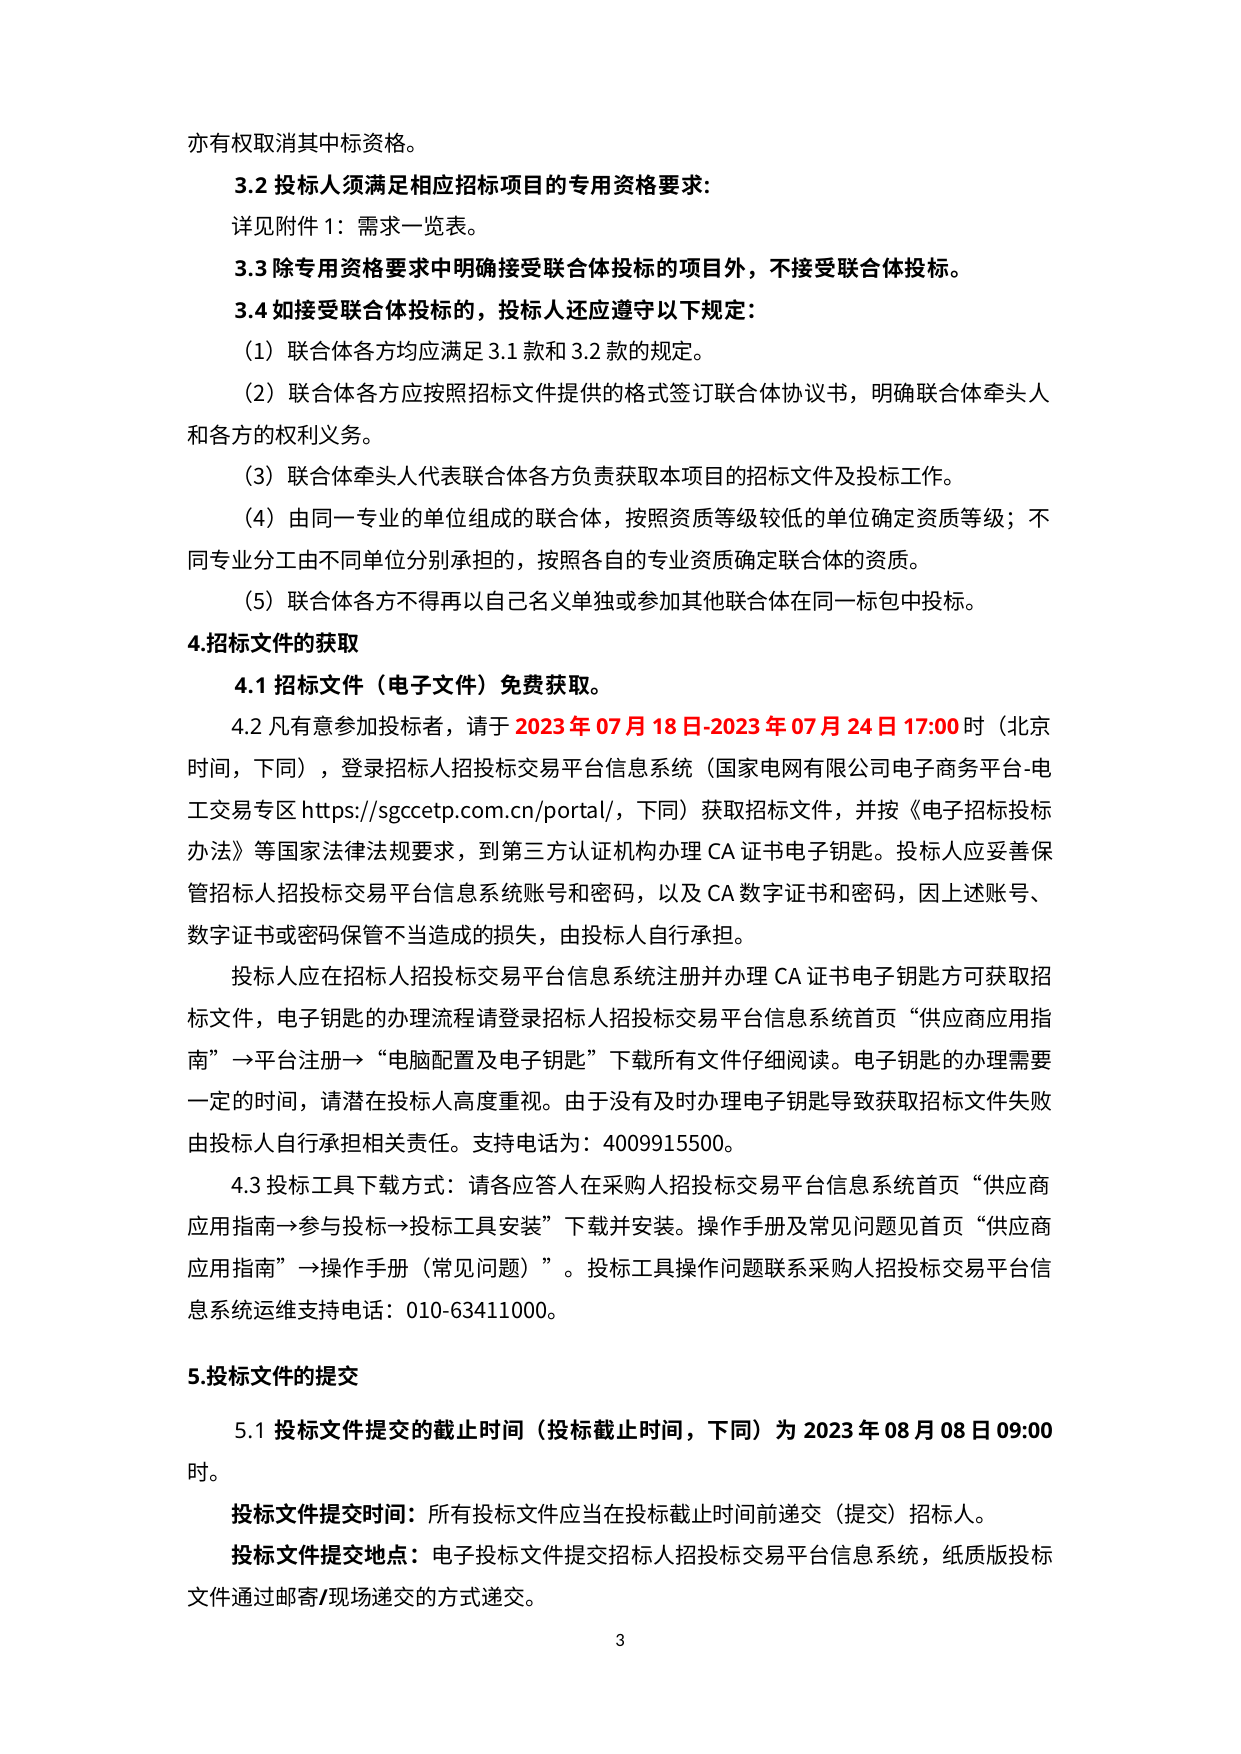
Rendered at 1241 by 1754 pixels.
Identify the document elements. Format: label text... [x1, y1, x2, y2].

text 投标人应在招标人招投标交易平台信息系统注册并办理CA证书电子钥匙方可获取招标文件，电子钥匙的办理流程请登录招标人招投标交易平台信息系统首页“供应商应用指南”→平台注册→“电脑配置及电子钥匙”下载所有文件仔细阅读。电子钥匙的办理需要一定的时间，请潜在投标人高度重视。由于没有及时办理电子钥匙导致获取招标文件失败，由投标人自行承担相关责任。支持电话为：4009915500。 [187, 951, 1053, 1160]
text 详见附件1：需求一览表。 [187, 201, 1053, 243]
text 4.3投标工具下载方式：请各应答人在采购人招投标交易平台信息系统首页“供应商应用指南→参与投标→投标工具安装”下载并安装。操作手册及常见问题见首页“供应商应用指南”→操作手册（常见问题）”。投标工具操作问题联系采购人招投标交易平台信息系统运维支持电话：010-63411000。 [187, 1160, 1053, 1326]
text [187, 118, 1053, 160]
text 3.4如接受联合体投标的，投标人还应遵守以下规定： [187, 285, 1053, 326]
text 4.2 凡有意参加投标者，请于2023年07月18日-2023年07月24日17:00时（北京时间，下同），登录招标人招投标交易平台信息系统（国家电网有限公司电子商务平台-电工交易专区https://sgccetp.com.cn/portal/，下同）获取招标文件，并按《电子招标投标办法》等国家法律法规要求，到第三方认证机构办理CA证书电子钥匙。投标人应妥善保管招标人招投标交易平台信息系统账号和密码，以及CA数字证书和密码，因上述账号、数字证书或密码保管不当造成的损失，由投标人自行承担。 [187, 701, 1053, 951]
text （4）由同一专业的单位组成的联合体，按照资质等级较低的单位确定资质等级；不同专业分工由不同单位分别承担的，按照各自的专业资质确定联合体的资质。 [187, 493, 1053, 576]
text 5.投标文件的提交 [187, 1351, 1053, 1393]
text 投标文件提交地点：电子投标文件提交招标人招投标交易平台信息系统，纸质版投标文件通过邮寄/现场递交的方式递交。 [187, 1531, 1053, 1614]
text （2）联合体各方应按照招标文件提供的格式签订联合体协议书，明确联合体牵头人和各方的权利义务。 [187, 368, 1053, 451]
text 4.1 招标文件（电子文件）免费获取。 [187, 660, 1053, 701]
text 投标文件提交时间：所有投标文件应当在投标截止时间前递交（提交）招标人。 [187, 1489, 1053, 1531]
text （1）联合体各方均应满足3.1款和3.2款的规定。 [187, 326, 1053, 368]
text 3.2 投标人须满足相应招标项目的专用资格要求: [187, 160, 1053, 201]
text 3.3除专用资格要求中明确接受联合体投标的项目外，不接受联合体投标。 [187, 243, 1053, 285]
text （3）联合体牵头人代表联合体各方负责获取本项目的招标文件及投标工作。 [187, 451, 1053, 493]
text 4.招标文件的获取 [187, 618, 1053, 660]
text 5.1 投标文件提交的截止时间（投标截止时间，下同）为2023年08月08日09:00时。 [187, 1406, 1053, 1489]
text （5）联合体各方不得再以自己名义单独或参加其他联合体在同一标包中投标。 [187, 576, 1053, 618]
